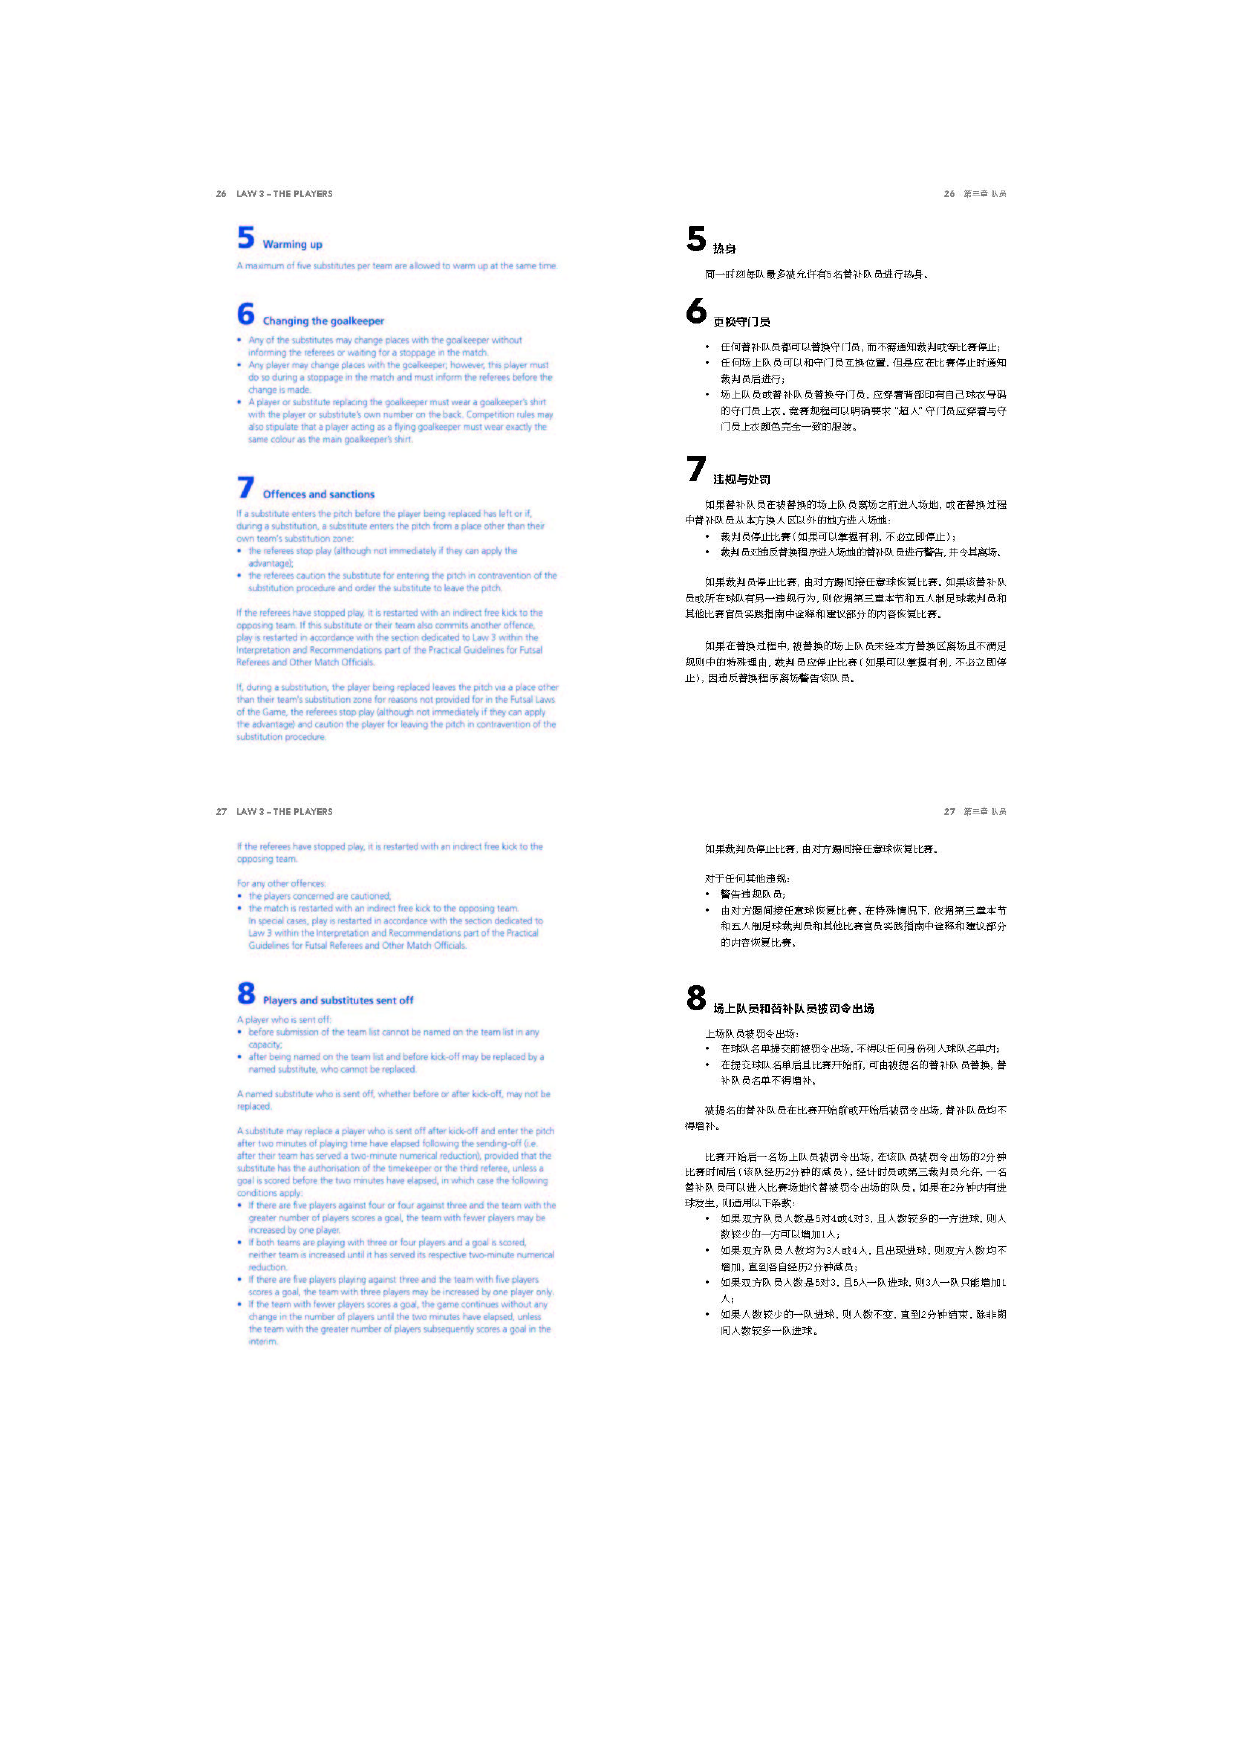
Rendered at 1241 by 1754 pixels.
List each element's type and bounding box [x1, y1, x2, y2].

picture [187, 162, 1053, 776]
picture [187, 779, 1053, 1393]
